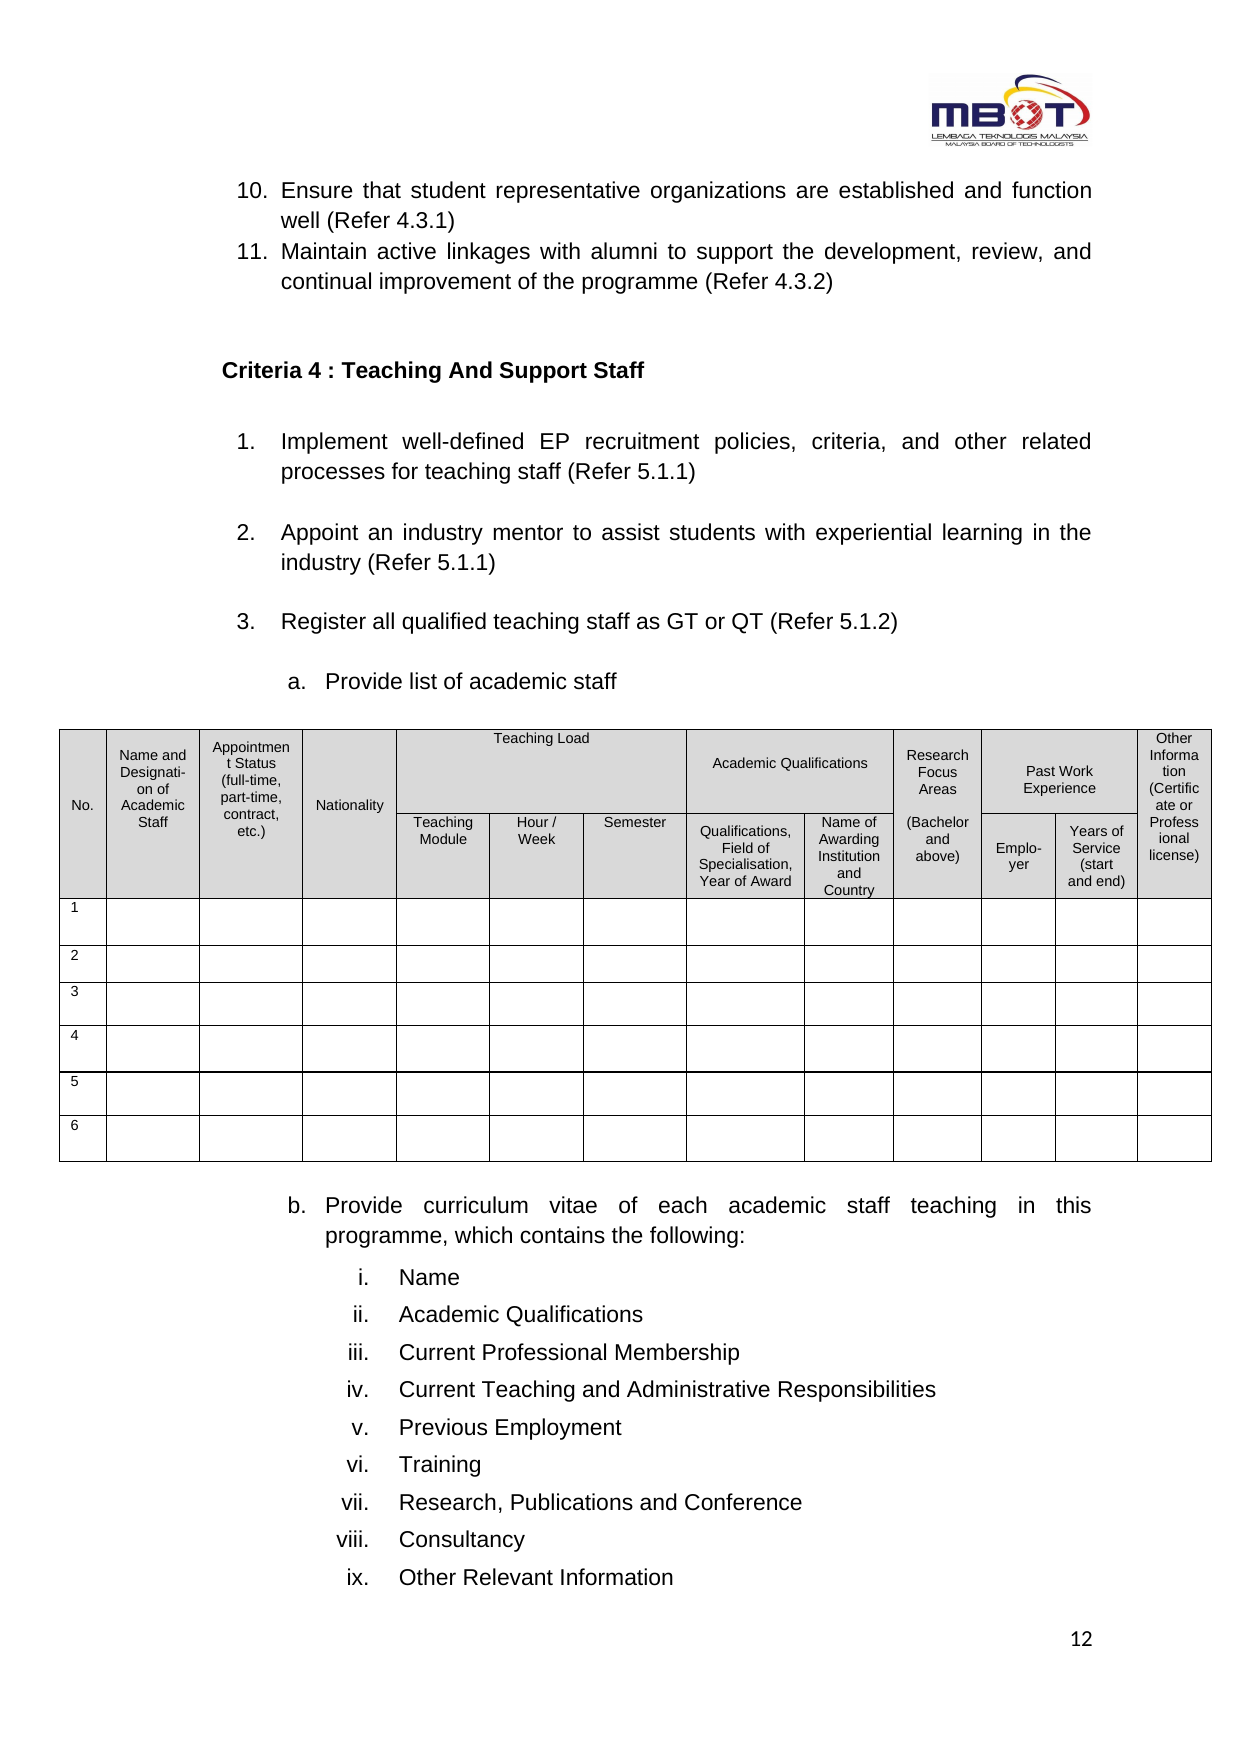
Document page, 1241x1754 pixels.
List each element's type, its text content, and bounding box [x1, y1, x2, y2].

table_cell [982, 1116, 1055, 1161]
table_cell [687, 899, 804, 945]
table_cell [805, 946, 893, 982]
table_cell [397, 946, 489, 982]
table_cell [490, 899, 583, 945]
table_cell [397, 1073, 489, 1115]
table_cell [982, 946, 1055, 982]
list Appoint an industry mentor to assist students with experiential learning in the industry (Refer 5.1.1) [236, 519, 1092, 575]
table_cell [1138, 946, 1211, 982]
table_cell [397, 983, 489, 1025]
table_cell [107, 1116, 199, 1161]
table_cell [687, 1026, 804, 1071]
table_cell [894, 1116, 981, 1161]
table_header Research Focus Areas (Bachelor and above) [894, 730, 981, 898]
table_cell [584, 899, 686, 945]
list Register all qualified teaching staff as GT or QT (Refer 5.1.2) [236, 608, 1092, 634]
list Previous Employment [369, 1403, 1092, 1440]
table_cell [303, 983, 396, 1025]
table_cell [200, 983, 302, 1025]
list Implement well-defined EP recruitment policies, criteria, and other related processes for teaching staff (Refer 5.1.1) [236, 428, 1092, 485]
list Maintain active linkages with alumni to support the development, review, and continual improvement of the programme (Refer 4.3.2) [236, 238, 1092, 294]
table_cell [805, 899, 893, 945]
list Provide curriculum vitae of each academic staff teaching in this programme, which contains the following: [287, 1192, 1092, 1249]
table_cell [200, 1073, 302, 1115]
list Academic Qualifications [369, 1290, 1092, 1328]
table_cell [687, 983, 804, 1025]
table_cell [107, 1026, 199, 1071]
table_cell [200, 1026, 302, 1071]
list Ensure that student representative organizations are established and function well (Refer 4.3.1) [236, 177, 1092, 234]
table_cell [894, 946, 981, 982]
table_cell Hour / Week [490, 814, 583, 898]
table_cell [107, 899, 199, 945]
table_cell [1138, 1026, 1211, 1071]
table_cell [982, 983, 1055, 1025]
table_cell [894, 899, 981, 945]
table_cell [397, 1116, 489, 1161]
text Criteria 4 : Teaching And Support Staff [222, 357, 1092, 383]
table_cell Years of Service (start and end) [1056, 814, 1137, 898]
table_cell [982, 899, 1055, 945]
table_cell [303, 899, 396, 945]
table_header Academic Qualifications [687, 730, 893, 813]
table_cell [584, 946, 686, 982]
table_cell [982, 1026, 1055, 1071]
table_cell [1056, 1116, 1137, 1161]
table_cell [687, 1116, 804, 1161]
table_cell [805, 1026, 893, 1071]
table_cell [200, 899, 302, 945]
table_cell [490, 1026, 583, 1071]
table_cell [1056, 946, 1137, 982]
table_cell [1138, 899, 1211, 945]
table_header No. [60, 730, 106, 898]
table_cell [1056, 1073, 1137, 1115]
picture [928, 73, 1093, 147]
table_cell [1138, 1073, 1211, 1115]
table_cell [1138, 1116, 1211, 1161]
table_cell [805, 983, 893, 1025]
table_cell 6 [60, 1116, 106, 1161]
table_cell [805, 1116, 893, 1161]
table_header Past Work Experience [982, 730, 1137, 813]
table_cell [1056, 899, 1137, 945]
table_cell Name of Awarding Institution and Country [805, 814, 893, 898]
table_cell [982, 1073, 1055, 1115]
table_cell Qualifications, Field of Specialisation, Year of Award [687, 814, 804, 898]
table_header Name and Designati-on of Academic Staff [107, 730, 199, 898]
table_cell [107, 1073, 199, 1115]
table_cell 1 [60, 899, 106, 945]
list Other Relevant Information [369, 1553, 1092, 1590]
table_cell Semester [584, 814, 686, 898]
table_cell [303, 946, 396, 982]
list Current Teaching and Administrative Responsibilities [369, 1365, 1092, 1403]
table_cell [107, 946, 199, 982]
table_cell [894, 1026, 981, 1071]
table_cell [584, 1073, 686, 1115]
table_cell [303, 1073, 396, 1115]
table_cell [1056, 983, 1137, 1025]
table_cell 2 [60, 946, 106, 982]
list Consultancy [369, 1515, 1092, 1553]
table_cell [490, 983, 583, 1025]
table_cell [490, 1116, 583, 1161]
table_header Appointment Status (full-time, part-time, contract, etc.) [200, 730, 302, 898]
table_cell 3 [60, 983, 106, 1025]
table_header Nationality [303, 730, 396, 898]
table_cell [303, 1026, 396, 1071]
table_cell 5 [60, 1073, 106, 1115]
list Research, Publications and Conference [369, 1478, 1092, 1515]
table_cell Emplo-yer [982, 814, 1055, 898]
table_cell [894, 983, 981, 1025]
table_cell [687, 946, 804, 982]
table_cell [200, 946, 302, 982]
table_cell [107, 983, 199, 1025]
table_cell Teaching Module [397, 814, 489, 898]
table_cell [584, 1116, 686, 1161]
table_cell [397, 1026, 489, 1071]
list Name [369, 1253, 1092, 1290]
table_cell [1056, 1026, 1137, 1071]
table_cell [1138, 983, 1211, 1025]
table_cell [584, 1026, 686, 1071]
table_header Teaching Load [397, 730, 686, 813]
table_cell [584, 983, 686, 1025]
table_cell [687, 1073, 804, 1115]
table_cell [805, 1073, 893, 1115]
table_cell [303, 1116, 396, 1161]
table_cell [397, 899, 489, 945]
table_cell 4 [60, 1026, 106, 1071]
table_cell [490, 1073, 583, 1115]
list Current Professional Membership [369, 1328, 1092, 1365]
table_cell [894, 1073, 981, 1115]
list Training [369, 1440, 1092, 1478]
table_cell [490, 946, 583, 982]
table_cell [200, 1116, 302, 1161]
list Provide list of academic staff [287, 668, 1092, 694]
table_header Other Information (Certificate or Professional license) [1138, 730, 1211, 898]
